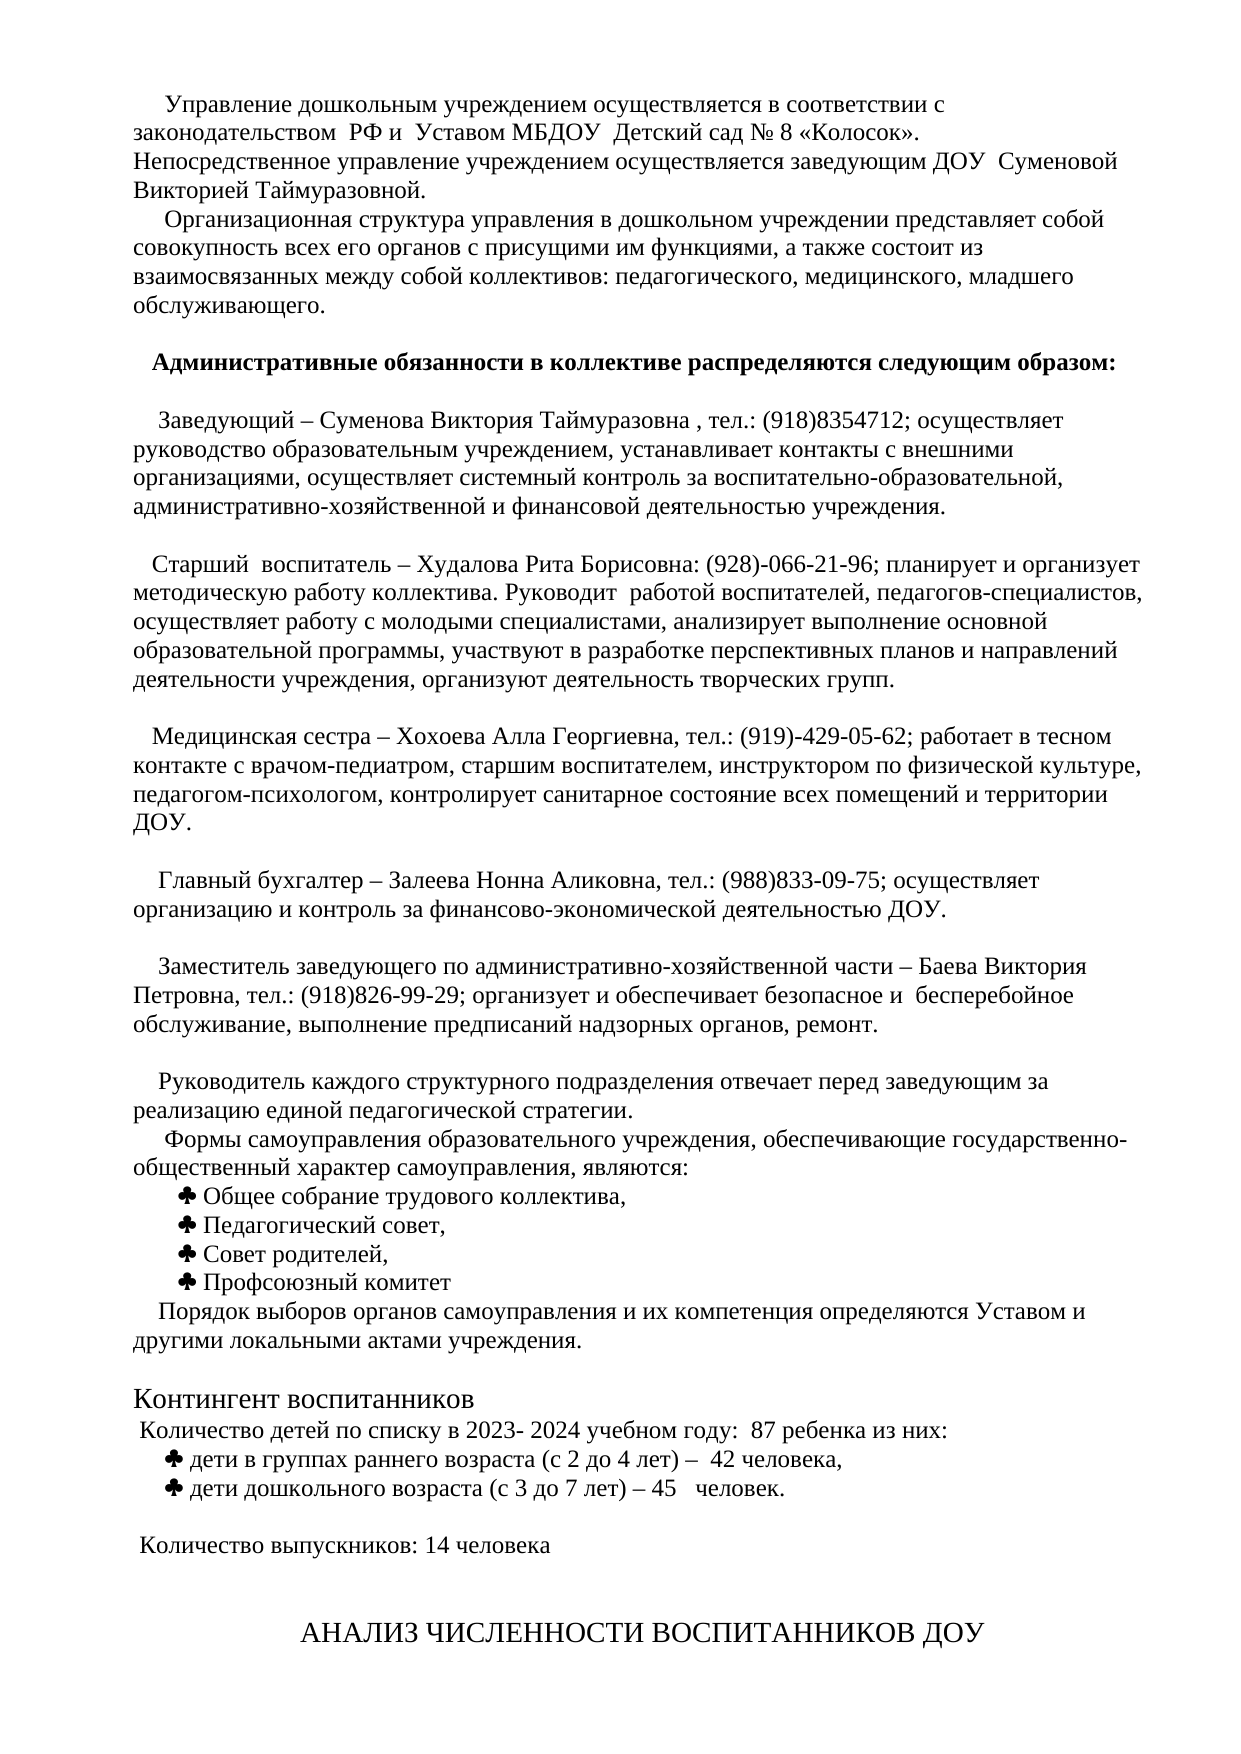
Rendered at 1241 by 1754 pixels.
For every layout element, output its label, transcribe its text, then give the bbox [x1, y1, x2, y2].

text Административные обязанности в коллективе распределяются следующим образом: [133, 347, 1152, 376]
text Порядок выборов органов самоуправления и их компетенция определяются Уставом и другими локальными актами учреждения. [133, 1296, 1152, 1354]
text Заместитель заведующего по административно-хозяйственной части – Баева Виктория Петровна, тел.: (918)826-99-29; организует и обеспечивает безопасное и бесперебойное обслуживание, выполнение предписаний надзорных органов, ремонт. [133, 951, 1152, 1037]
text Управление дошкольным учреждением осуществляется в соответствии с законодательством РФ и Уставом МБДОУ Детский сад № 8 «Колосок». [133, 89, 1152, 146]
text Главный бухгалтер – Залеева Нонна Аликовна, тел.: (988)833-09-75; осуществляет организацию и контроль за финансово-экономической деятельностью ДОУ. [133, 865, 1152, 922]
text Количество выпускников: 14 человека [133, 1530, 1152, 1559]
text Совет родителей, [133, 1239, 1152, 1267]
text Педагогический совет, [133, 1210, 1152, 1239]
text Контингент воспитанников [133, 1382, 1152, 1415]
text Профсоюзный комитет [133, 1267, 1152, 1296]
text дети в группах раннего возраста (с 2 до 4 лет) – 42 человека, [133, 1444, 1152, 1473]
text дети дошкольного возраста (с 3 до 7 лет) – 45 человек. [133, 1473, 1152, 1501]
text Заведующий – Суменова Виктория Таймуразовна , тел.: (918)8354712; осуществляет руководство образовательным учреждением, устанавливает контакты с внешними организациями, осуществляет системный контроль за воспитательно-образовательной, административно-хозяйственной и финансовой деятельностью учреждения. [133, 405, 1152, 520]
text АНАЛИЗ ЧИСЛЕННОСТИ ВОСПИТАННИКОВ ДОУ [133, 1615, 1152, 1648]
text Количество детей по списку в 2023- 2024 учебном году: 87 ребенка из них: [133, 1415, 1152, 1444]
text Медицинская сестра – Хохоева Алла Георгиевна, тел.: (919)-429-05-62; работает в тесном контакте с врачом-педиатром, старшим воспитателем, инструктором по физической культуре, педагогом-психологом, контролирует санитарное состояние всех помещений и территории ДОУ. [133, 721, 1152, 836]
text Непосредственное управление учреждением осуществляется заведующим ДОУ Суменовой Викторией Таймуразовной. [133, 146, 1152, 204]
text Старший воспитатель – Худалова Рита Борисовна: (928)-066-21-96; планирует и организует методическую работу коллектива. Руководит работой воспитателей, педагогов-специалистов, осуществляет работу с молодыми специалистами, анализирует выполнение основной образовательной программы, участвуют в разработке перспективных планов и направлений деятельности учреждения, организуют деятельность творческих групп. [133, 549, 1152, 692]
text Формы самоуправления образовательного учреждения, обеспечивающие государственно-общественный характер самоуправления, являются: [133, 1124, 1152, 1181]
text Руководитель каждого структурного подразделения отвечает перед заведующим за реализацию единой педагогической стратегии. [133, 1066, 1152, 1124]
text Общее собрание трудового коллектива, [133, 1181, 1152, 1210]
text Организационная структура управления в дошкольном учреждении представляет собой совокупность всех его органов с присущими им функциями, а также состоит из взаимосвязанных между собой коллективов: педагогического, медицинского, младшего обслуживающего. [133, 204, 1152, 319]
